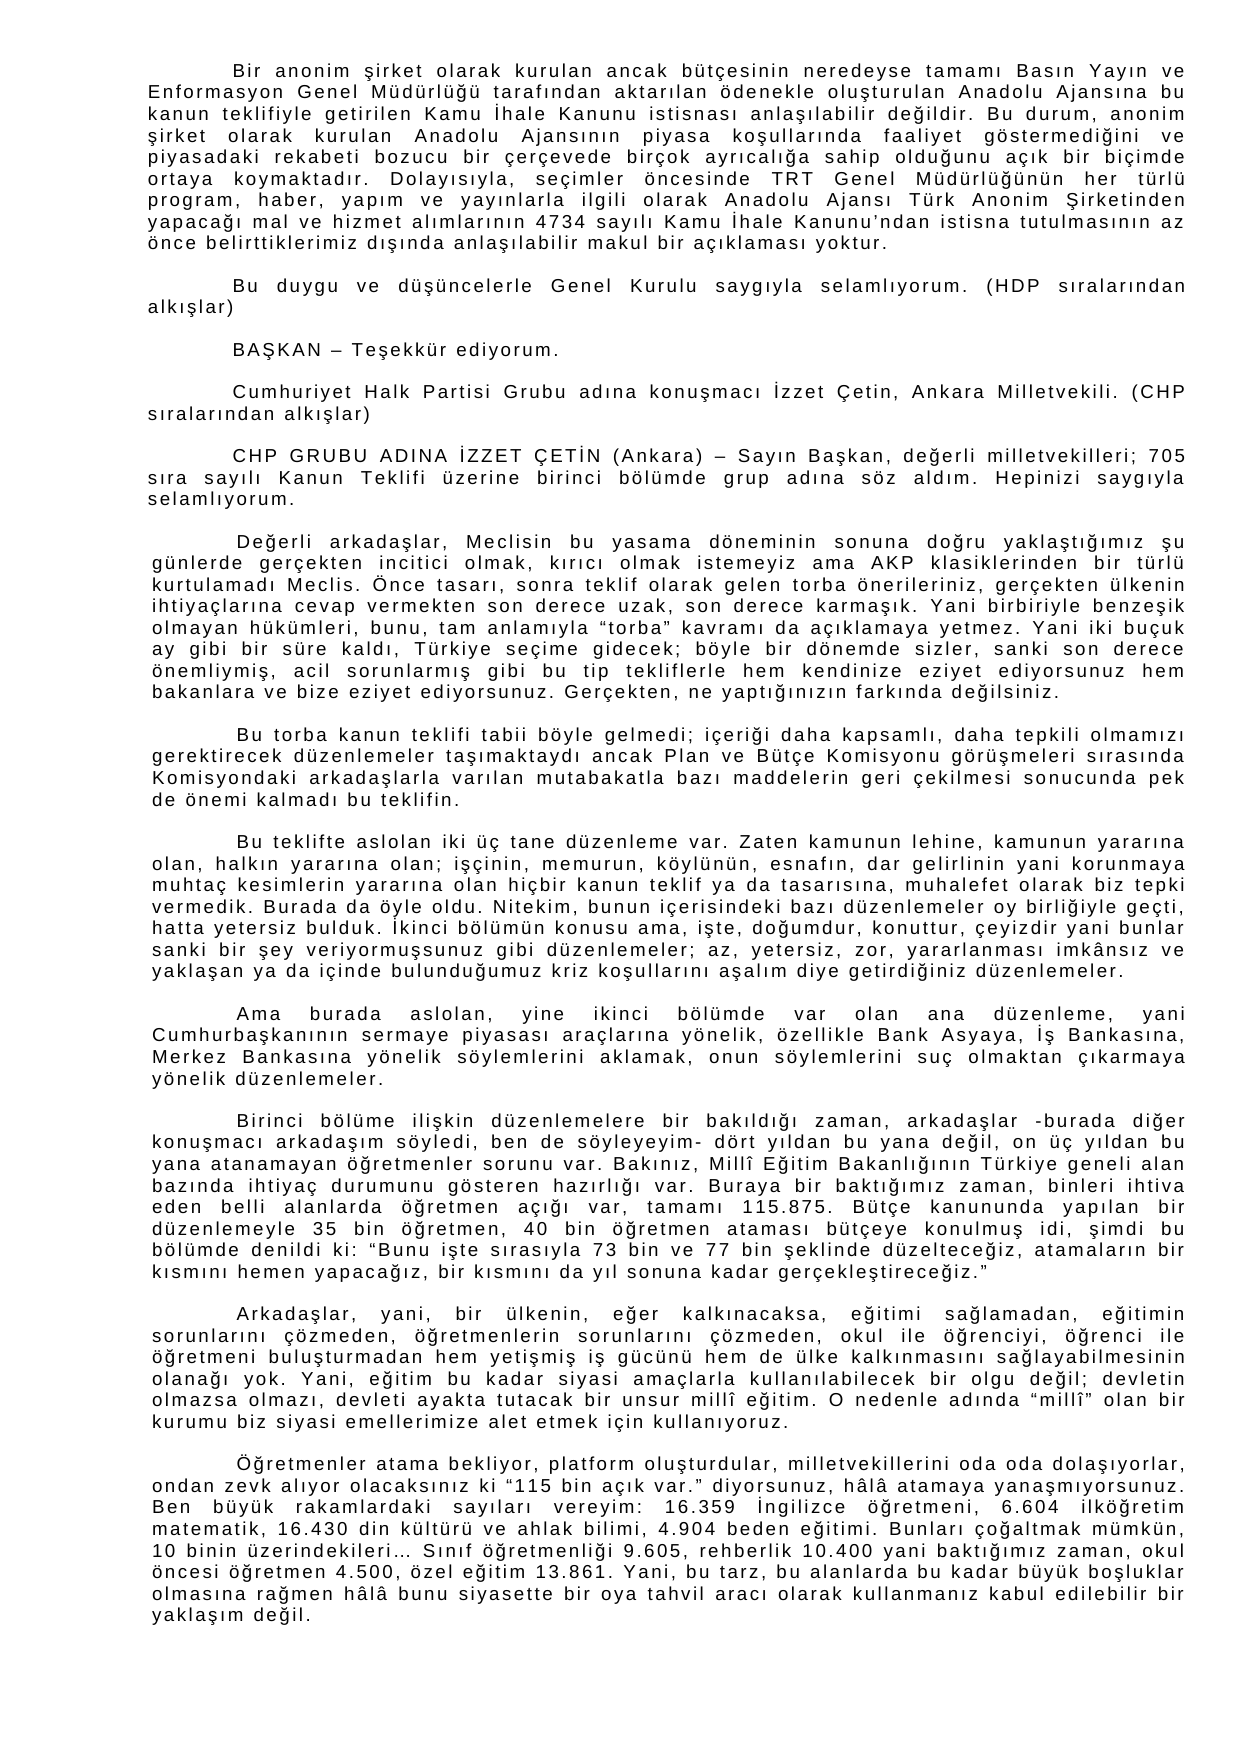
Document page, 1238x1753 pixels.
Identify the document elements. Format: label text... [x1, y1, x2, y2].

text Değerli arkadaşlar, Meclisin bu yasama döneminin sonuna doğru yaklaştığımız şu günlerde gerçekten incitici olmak, kırıcı olmak istemeyiz ama AKP klasiklerinden bir türlü kurtulamadı Meclis. Önce tasarı, sonra teklif olarak gelen torba önerileriniz, gerçekten ülkenin ihtiyaçlarına cevap vermekten son derece uzak, son derece karmaşık. Yani birbiriyle benzeşik olmayan hükümleri, bunu, tam anlamıyla “torba” kavramı da açıklamaya yetmez. Yani iki buçuk ay gibi bir süre kaldı, Türkiye seçime gidecek; böyle bir dönemde sizler, sanki son derece önemliymiş, acil sorunlarmış gibi bu tip tekliflerle hem kendinize eziyet ediyorsunuz hem bakanlara ve bize eziyet ediyorsunuz. Gerçekten, ne yaptığınızın farkında değilsiniz. [152, 530, 1186, 703]
text Birinci bölüme ilişkin düzenlemelere bir bakıldığı zaman, arkadaşlar -burada diğer konuşmacı arkadaşım söyledi, ben de söyleyeyim- dört yıldan bu yana değil, on üç yıldan bu yana atanamayan öğretmenler sorunu var. Bakınız, Millî Eğitim Bakanlığının Türkiye geneli alan bazında ihtiyaç durumunu gösteren hazırlığı var. Buraya bir baktığımız zaman, binleri ihtiva eden belli alanlarda öğretmen açığı var, tamamı 115.875. Bütçe kanununda yapılan bir düzenlemeyle 35 bin öğretmen, 40 bin öğretmen ataması bütçeye konulmuş idi, şimdi bu bölümde denildi ki: “Bunu işte sırasıyla 73 bin ve 77 bin şeklinde düzelteceğiz, atamaların bir kısmını hemen yapacağız, bir kısmını da yıl sonuna kadar gerçekleştireceğiz.” [152, 1110, 1186, 1282]
text Bu torba kanun teklifi tabii böyle gelmedi; içeriği daha kapsamlı, daha tepkili olmamızı gerektirecek düzenlemeler taşımaktaydı ancak Plan ve Bütçe Komisyonu görüşmeleri sırasında Komisyondaki arkadaşlarla varılan mutabakatla bazı maddelerin geri çekilmesi sonucunda pek de önemi kalmadı bu teklifin. [152, 724, 1186, 810]
text Bu duygu ve düşüncelerle Genel Kurulu saygıyla selamlıyorum. (HDP sıralarından alkışlar) [148, 274, 1186, 318]
text Ama burada aslolan, yine ikinci bölümde var olan ana düzenleme, yani Cumhurbaşkanının sermaye piyasası araçlarına yönelik, özellikle Bank Asyaya, İş Bankasına, Merkez Bankasına yönelik söylemlerini aklamak, onun söylemlerini suç olmaktan çıkarmaya yönelik düzenlemeler. [152, 1003, 1186, 1089]
text Bir anonim şirket olarak kurulan ancak bütçesinin neredeyse tamamı Basın Yayın ve Enformasyon Genel Müdürlüğü tarafından aktarılan ödenekle oluşturulan Anadolu Ajansına bu kanun teklifiyle getirilen Kamu İhale Kanunu istisnası anlaşılabilir değildir. Bu durum, anonim şirket olarak kurulan Anadolu Ajansının piyasa koşullarında faaliyet göstermediğini ve piyasadaki rekabeti bozucu bir çerçevede birçok ayrıcalığa sahip olduğunu açık bir biçimde ortaya koymaktadır. Dolayısıyla, seçimler öncesinde TRT Genel Müdürlüğünün her türlü program, haber, yapım ve yayınlarla ilgili olarak Anadolu Ajansı Türk Anonim Şirketinden yapacağı mal ve hizmet alımlarının 4734 sayılı Kamu İhale Kanunu’ndan istisna tutulmasının az önce belirttiklerimiz dışında anlaşılabilir makul bir açıklaması yoktur. [148, 60, 1186, 254]
text Öğretmenler atama bekliyor, platform oluşturdular, milletvekillerini oda oda dolaşıyorlar, ondan zevk alıyor olacaksınız ki “115 bin açık var.” diyorsunuz, hâlâ atamaya yanaşmıyorsunuz. Ben büyük rakamlardaki sayıları vereyim: 16.359 İngilizce öğretmeni, 6.604 ilköğretim matematik, 16.430 din kültürü ve ahlak bilimi, 4.904 beden eğitimi. Bunları çoğaltmak mümkün, 10 binin üzerindekileri… Sınıf öğretmenliği 9.605, rehberlik 10.400 yani baktığımız zaman, okul öncesi öğretmen 4.500, özel eğitim 13.861. Yani, bu tarz, bu alanlarda bu kadar büyük boşluklar olmasına rağmen hâlâ bunu siyasette bir oya tahvil aracı olarak kullanmanız kabul edilebilir bir yaklaşım değil. [152, 1453, 1186, 1626]
text Cumhuriyet Halk Partisi Grubu adına konuşmacı İzzet Çetin, Ankara Milletvekili. (CHP sıralarından alkışlar) [148, 381, 1186, 424]
text BAŞKAN – Teşekkür ediyorum. [148, 338, 1186, 360]
text Bu teklifte aslolan iki üç tane düzenleme var. Zaten kamunun lehine, kamunun yararına olan, halkın yararına olan; işçinin, memurun, köylünün, esnafın, dar gelirlinin yani korunmaya muhtaç kesimlerin yararına olan hiçbir kanun teklif ya da tasarısına, muhalefet olarak biz tepki vermedik. Burada da öyle oldu. Nitekim, bunun içerisindeki bazı düzenlemeler oy birliğiyle geçti, hatta yetersiz bulduk. İkinci bölümün konusu ama, işte, doğumdur, konuttur, çeyizdir yani bunlar sanki bir şey veriyormuşsunuz gibi düzenlemeler; az, yetersiz, zor, yararlanması imkânsız ve yaklaşan ya da içinde bulunduğumuz kriz koşullarını aşalım diye getirdiğiniz düzenlemeler. [152, 831, 1186, 982]
text Arkadaşlar, yani, bir ülkenin, eğer kalkınacaksa, eğitimi sağlamadan, eğitimin sorunlarını çözmeden, öğretmenlerin sorunlarını çözmeden, okul ile öğrenciyi, öğrenci ile öğretmeni buluşturmadan hem yetişmiş iş gücünü hem de ülke kalkınmasını sağlayabilmesinin olanağı yok. Yani, eğitim bu kadar siyasi amaçlarla kullanılabilecek bir olgu değil; devletin olmazsa olmazı, devleti ayakta tutacak bir unsur millî eğitim. O nedenle adında “millî” olan bir kurumu biz siyasi emellerimize alet etmek için kullanıyoruz. [152, 1303, 1186, 1432]
text CHP GRUBU ADINA İZZET ÇETİN (Ankara) – Sayın Başkan, değerli milletvekilleri; 705 sıra sayılı Kanun Teklifi üzerine birinci bölümde grup adına söz aldım. Hepinizi saygıyla selamlıyorum. [148, 445, 1186, 509]
